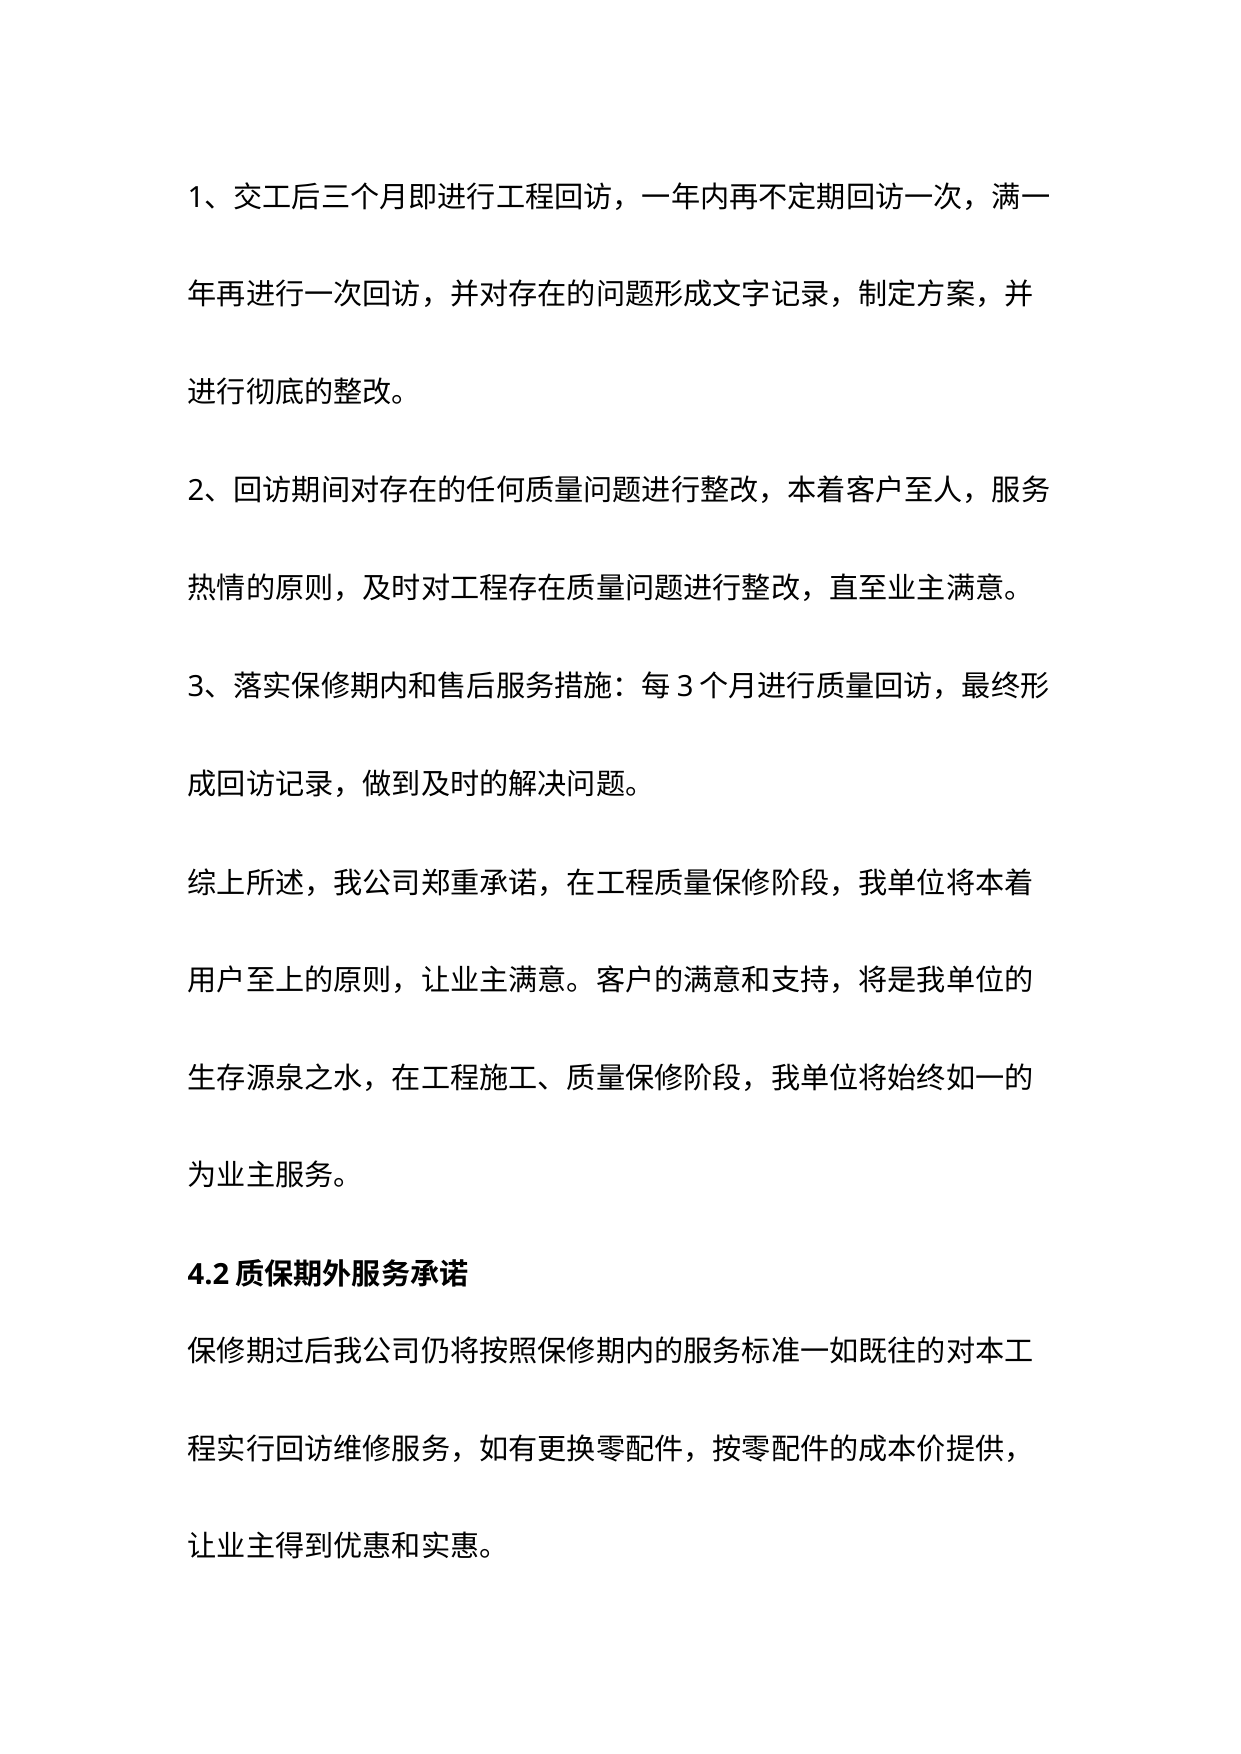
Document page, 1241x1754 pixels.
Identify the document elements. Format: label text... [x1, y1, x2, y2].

text 1、交工后三个月即进行工程回访，一年内再不定期回访一次，满一年再进行一次回访，并对存在的问题形成文字记录，制定方案，并进行彻底的整改。 [187, 162, 1053, 422]
text 2、回访期间对存在的任何质量问题进行整改，本着客户至人，服务热情的原则，及时对工程存在质量问题进行整改，直至业主满意。 [187, 456, 1053, 618]
text 4.2质保期外服务承诺 [187, 1239, 1053, 1304]
text 3、落实保修期内和售后服务措施：每3个月进行质量回访，最终形成回访记录，做到及时的解决问题。 [187, 652, 1053, 814]
text 保修期过后我公司仍将按照保修期内的服务标准一如既往的对本工程实行回访维修服务，如有更换零配件，按零配件的成本价提供，让业主得到优惠和实惠。 [187, 1317, 1053, 1577]
text 综上所述，我公司郑重承诺，在工程质量保修阶段，我单位将本着用户至上的原则，让业主满意。客户的满意和支持，将是我单位的生存源泉之水，在工程施工、质量保修阶段，我单位将始终如一的为业主服务。 [187, 848, 1053, 1205]
